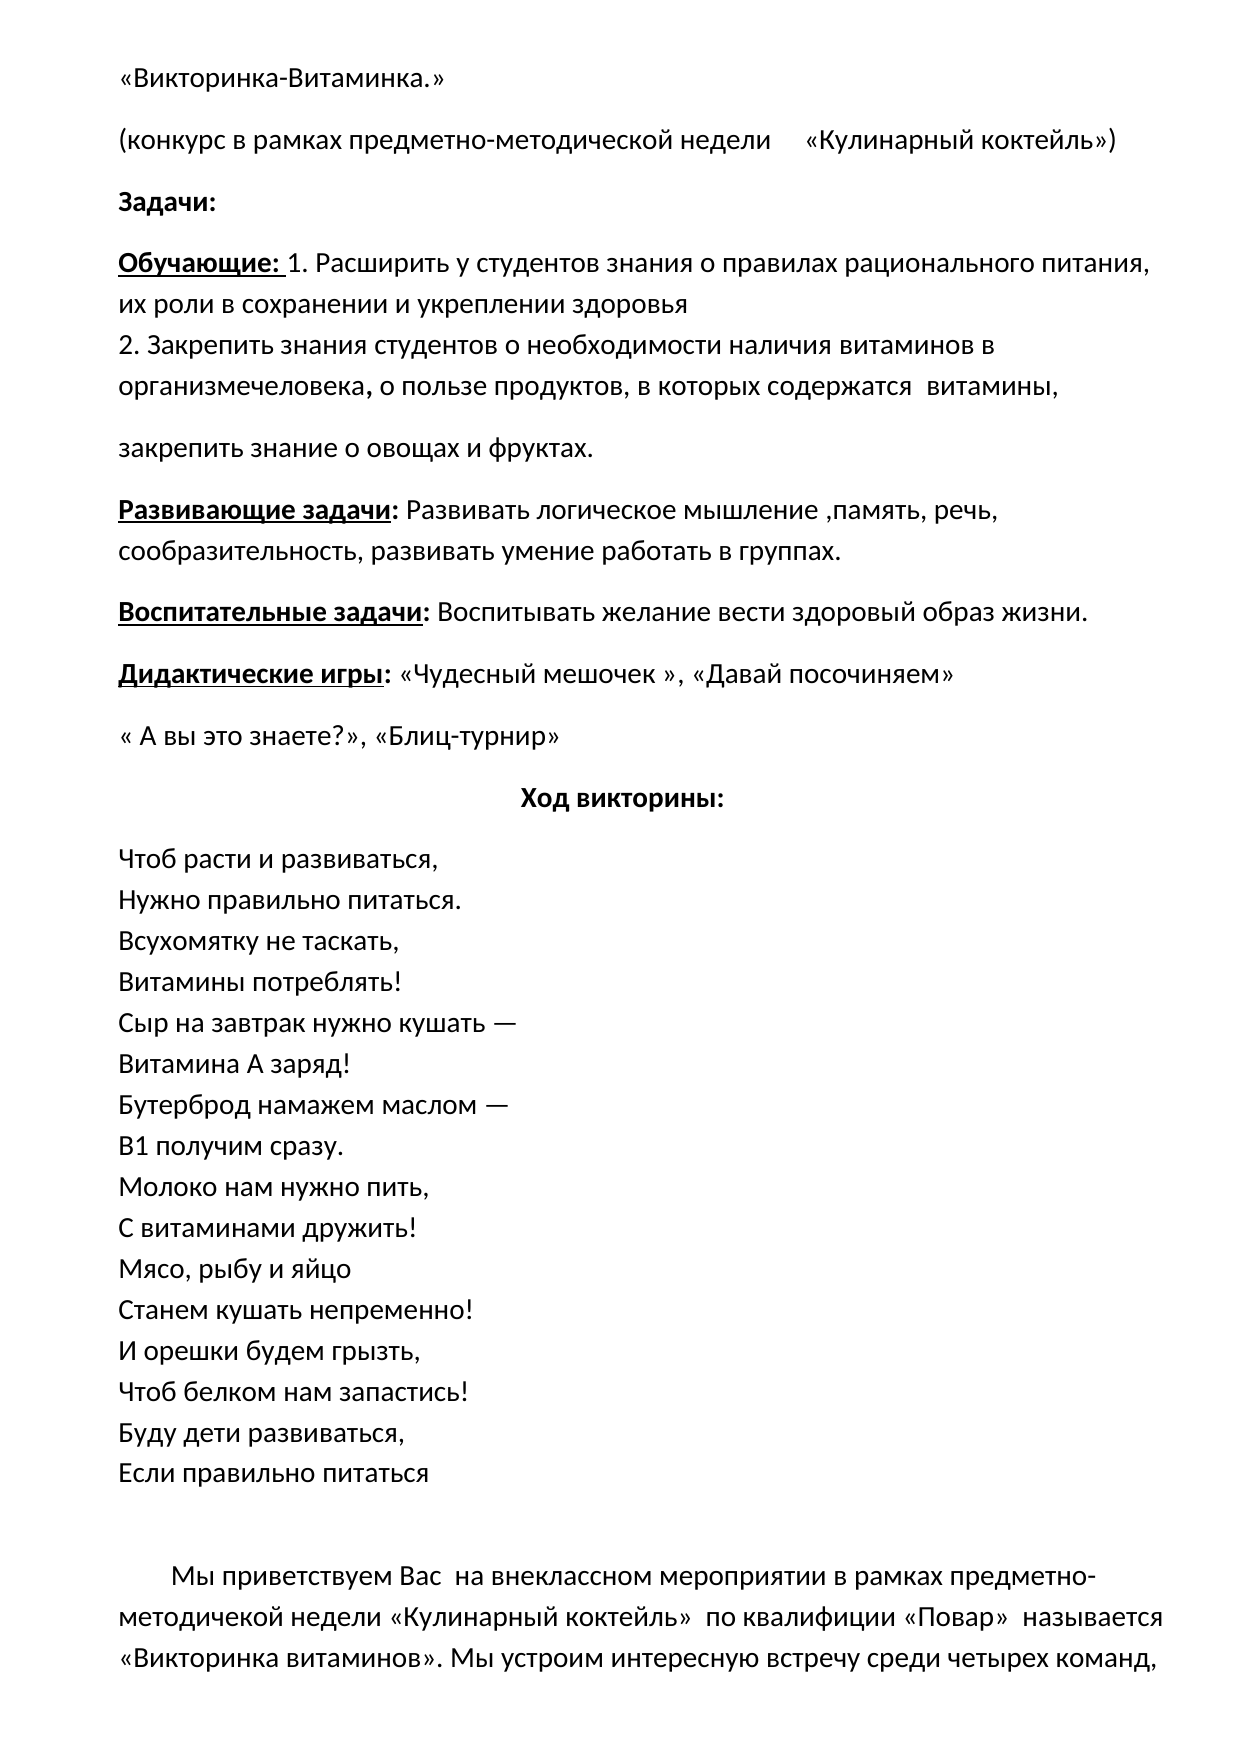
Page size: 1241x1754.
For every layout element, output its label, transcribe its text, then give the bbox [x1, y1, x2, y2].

text «Викторинка-Витаминка.» [118, 59, 1181, 95]
text (конкурс в рамках предметно-методической недели «Кулинарный коктейль») [118, 121, 1181, 156]
text Воспитательные задачи: Воспитывать желание вести здоровый образ жизни. [118, 593, 1181, 629]
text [118, 1516, 1181, 1675]
text закрепить знание о овощах и фруктах. [118, 429, 1181, 464]
text Обучающие: 1. Расширить у студентов знания о правилах рационального питания, их роли в сохранении и укреплении здоровья 2. Закрепить знания студентов о необходимости наличия витаминов в организмечеловека, о пользе продуктов, в которых содержатся витамины, [118, 244, 1181, 403]
text Дидактические игры: «Чудесный мешочек », «Давай посочиняем» [118, 655, 1181, 691]
text Чтоб расти и развиваться, Нужно правильно питаться. Всухомятку не таскать, Витамины потреблять! Сыр на завтрак нужно кушать — Витамина А заряд! Бутерброд намажем маслом — В1 получим сразу. Молоко нам нужно пить, С витаминами дружить! Мясо, рыбу и яйцо Станем кушать непременно! И орешки будем грызть, Чтоб белком нам запастись! Буду дети развиваться, Если правильно питаться [118, 841, 1181, 1490]
text Ход викторины: [118, 779, 1181, 814]
text Задачи: [118, 183, 1181, 218]
text Развивающие задачи: Развивать логическое мышление ,память, речь, сообразительность, развивать умение работать в группах. [118, 491, 1181, 567]
text « А вы это знаете?», «Блиц-турнир» [118, 717, 1181, 753]
